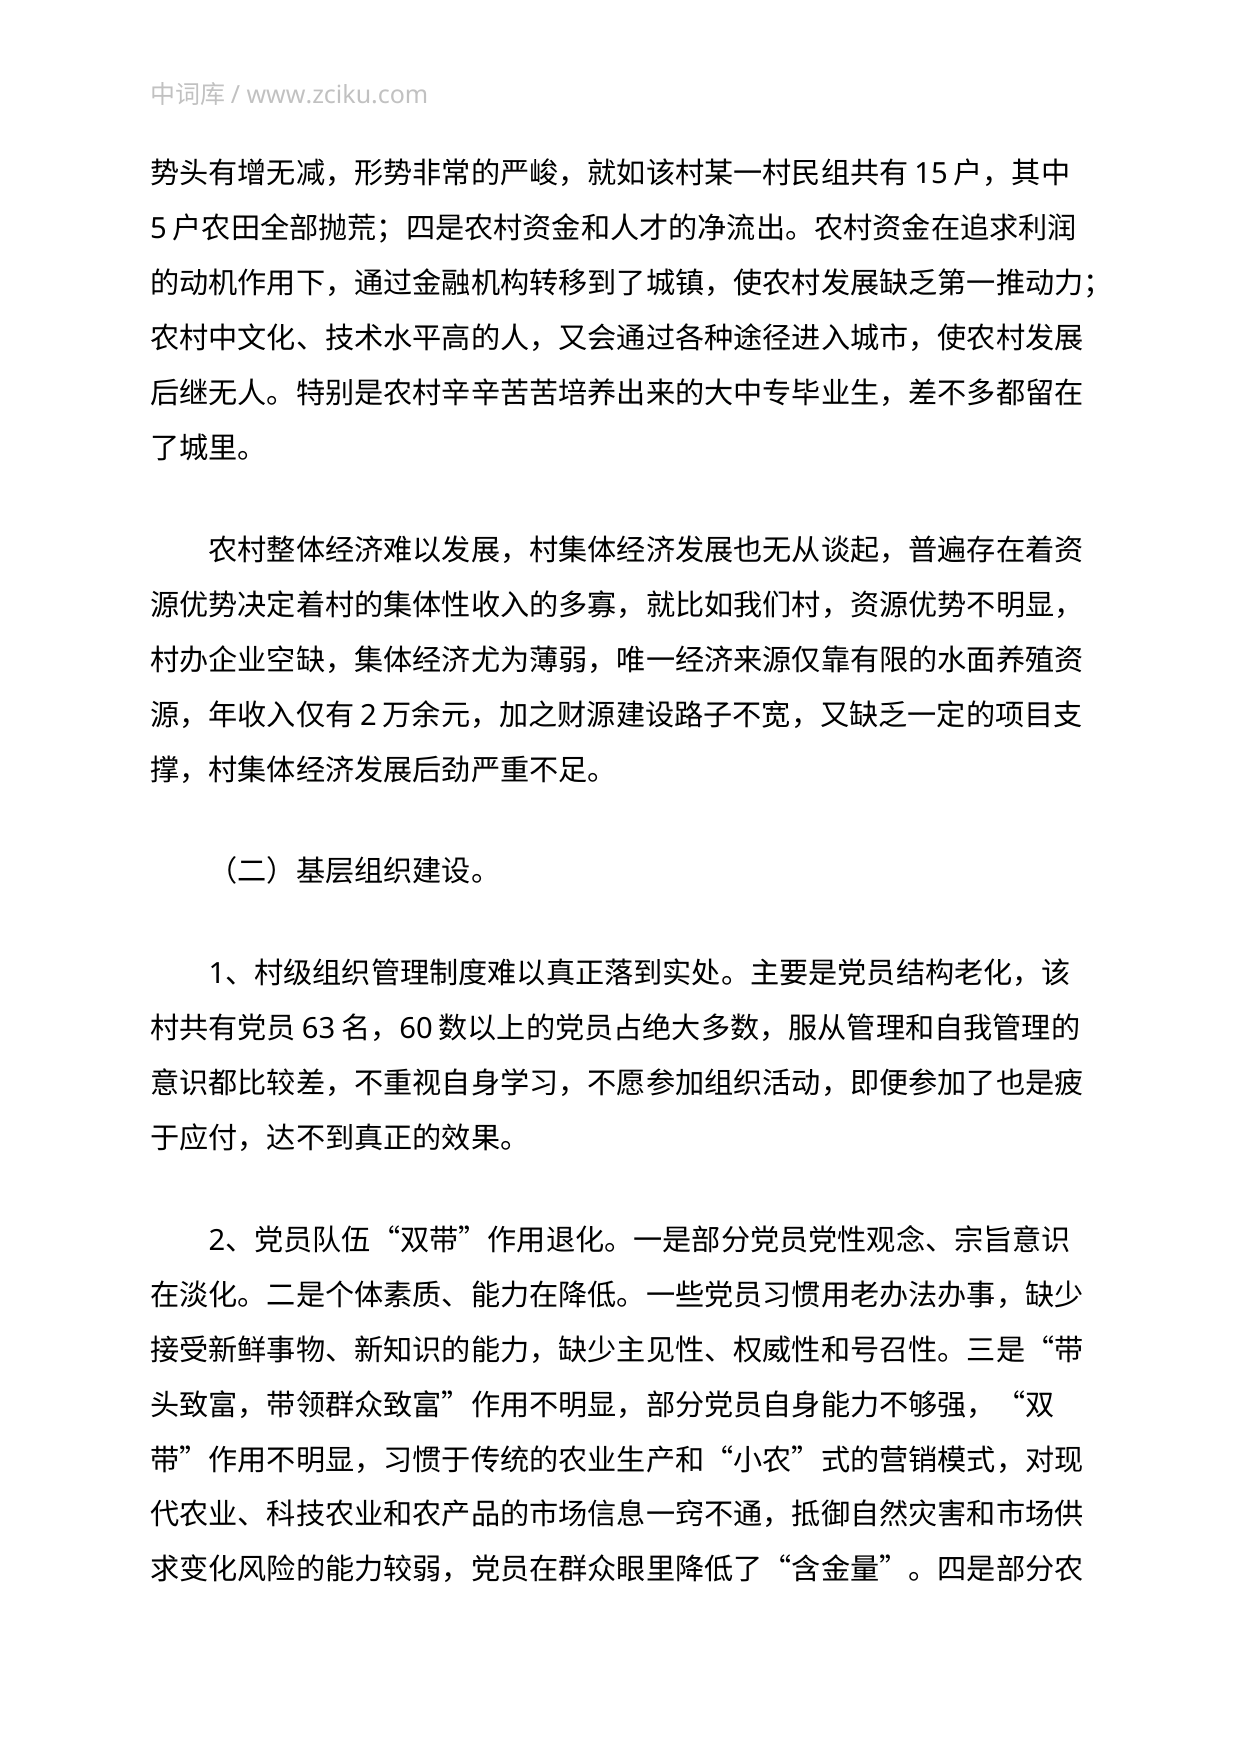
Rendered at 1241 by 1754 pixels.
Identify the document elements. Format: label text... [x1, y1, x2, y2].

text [150, 1216, 1090, 1588]
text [150, 150, 1090, 467]
text 1、村级组织管理制度难以真正落到实处。主要是党员结构老化，该村共有党员63名，60数以上的党员占绝大多数，服从管理和自我管理的意识都比较差，不重视自身学习，不愿参加组织活动，即便参加了也是疲于应付，达不到真正的效果。 [150, 950, 1090, 1157]
text 农村整体经济难以发展，村集体经济发展也无从谈起，普遍存在着资源优势决定着村的集体性收入的多寡，就比如我们村，资源优势不明显，村办企业空缺，集体经济尤为薄弱，唯一经济来源仅靠有限的水面养殖资源，年收入仅有2万余元，加之财源建设路子不宽，又缺乏一定的项目支撑，村集体经济发展后劲严重不足。 [150, 526, 1090, 788]
text （二）基层组织建设。 [150, 848, 1090, 890]
